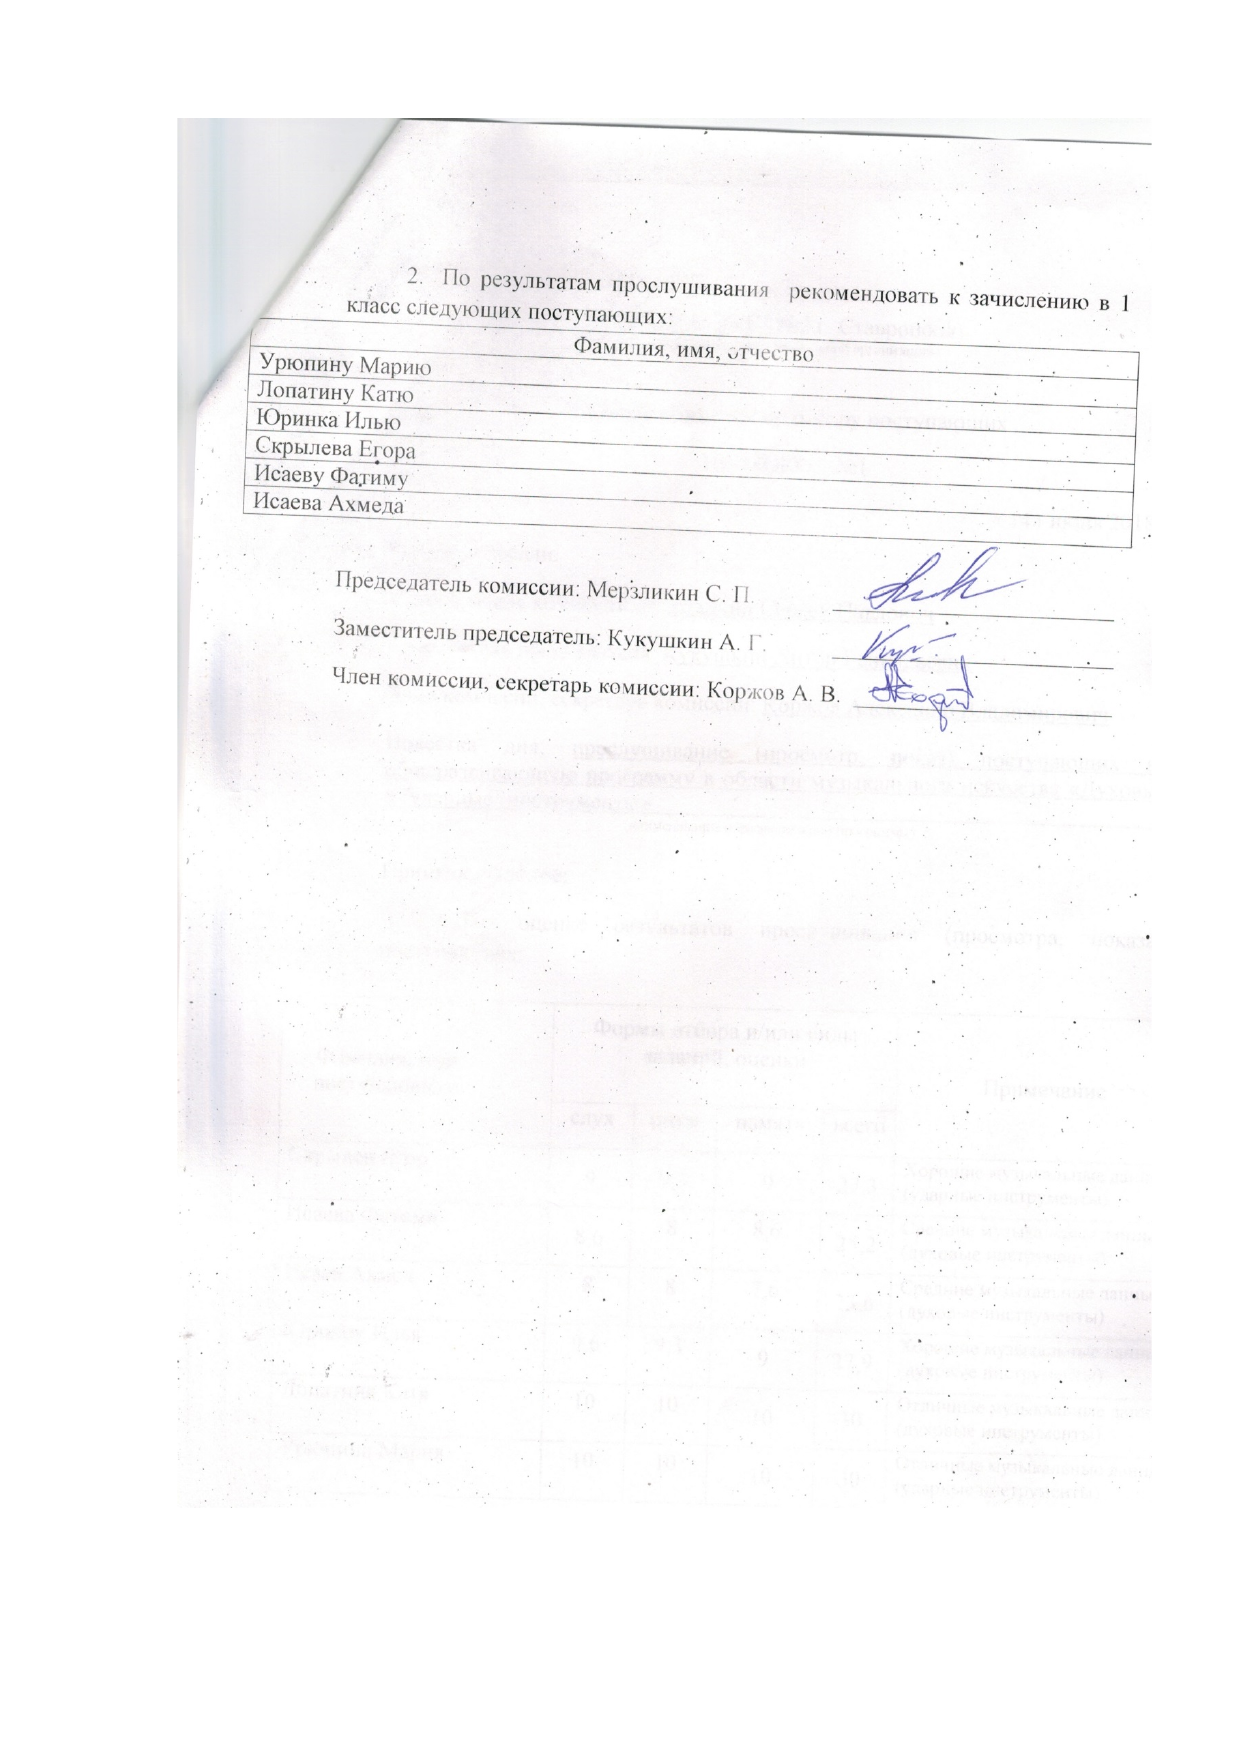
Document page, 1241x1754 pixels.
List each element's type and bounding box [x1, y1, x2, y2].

picture [177, 118, 1152, 1508]
